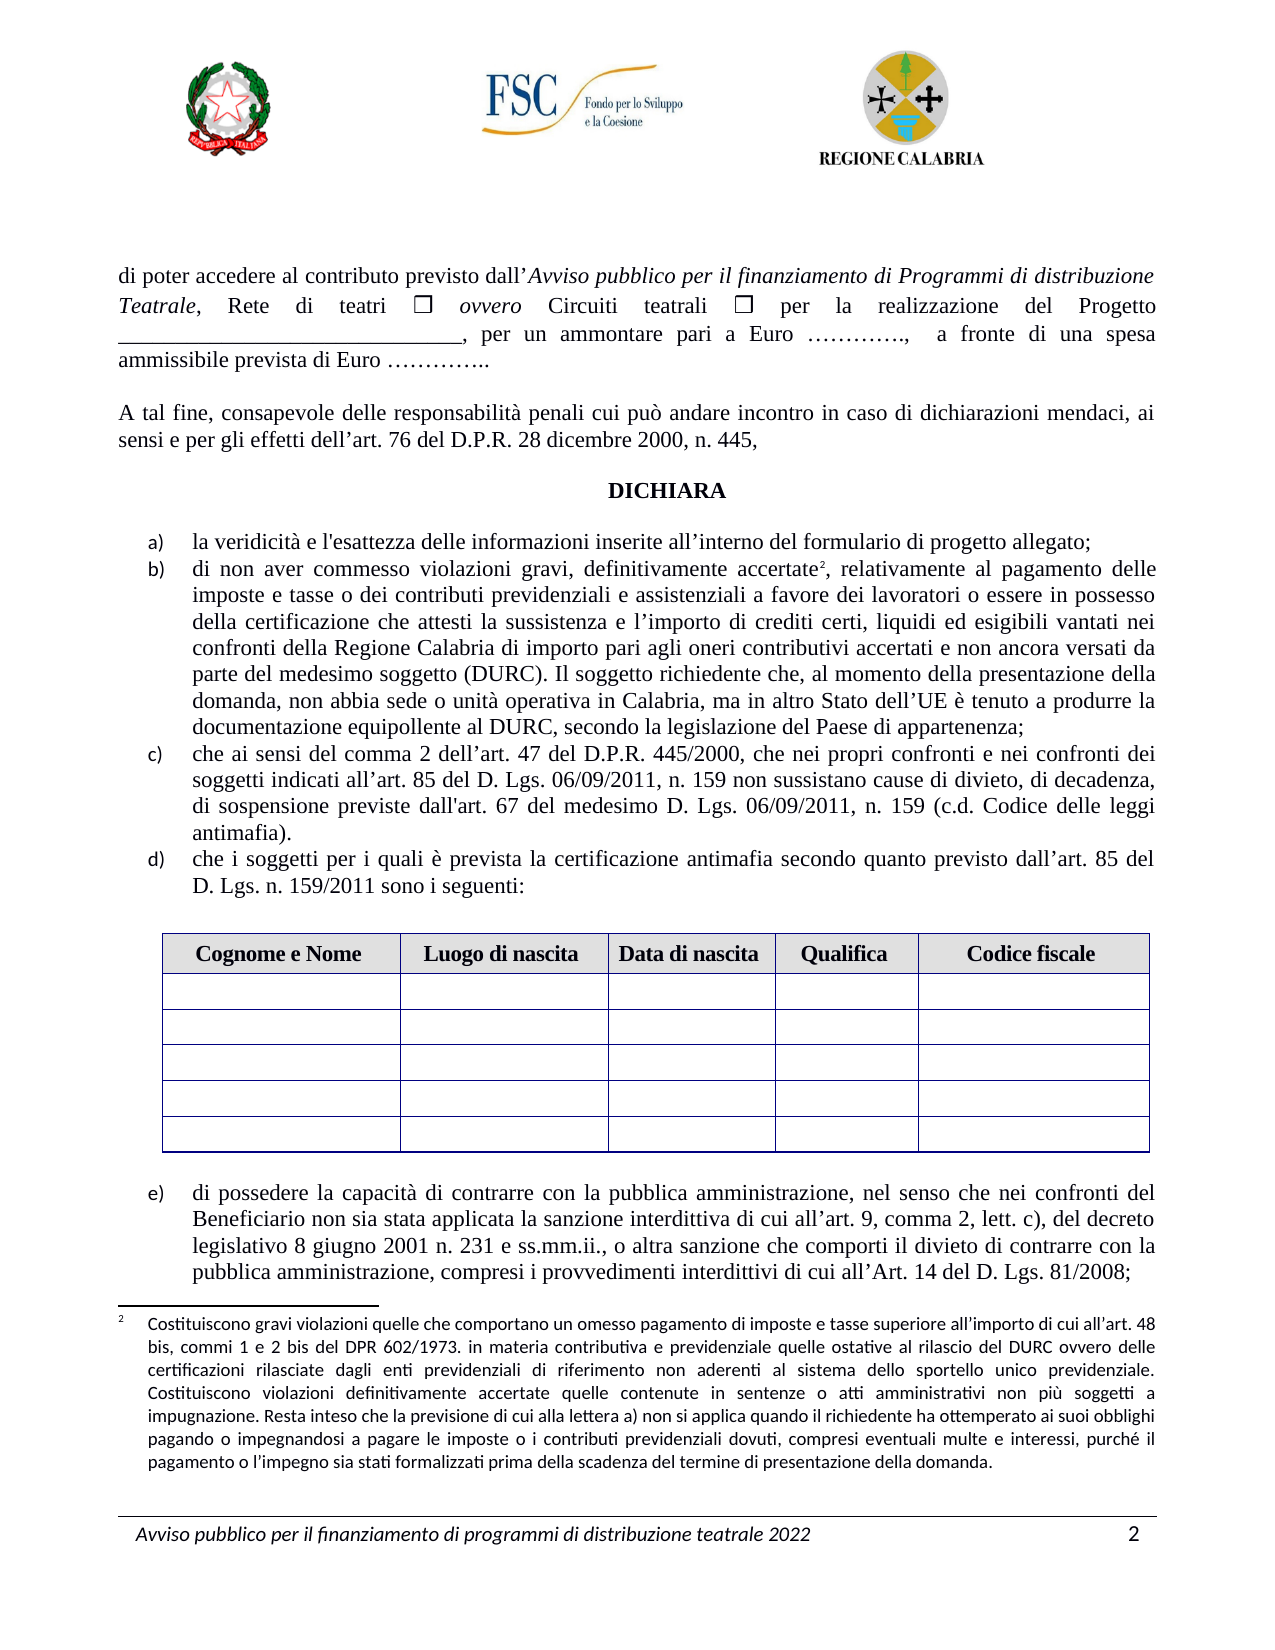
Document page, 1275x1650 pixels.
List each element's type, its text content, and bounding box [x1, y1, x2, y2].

table_cell [401, 1010, 608, 1044]
table_cell [609, 1081, 775, 1116]
list di possedere la capacità di contrarre con la pubblica amministrazione, nel senso che nei confronti del Beneficiario non sia stata applicata la sanzione interdittiva di cui all’art. 9, comma 2, lett. c), del decreto legislativo 8 giugno 2001 n. 231 e ss.mm.ii., o altra sanzione che comporti il divieto di contrarre con la pubblica amministrazione, compresi i provvedimenti interdittivi di cui all’Art. 14 del D. Lgs. 81/2008; [148, 1179, 1157, 1284]
table_cell [919, 1117, 1149, 1151]
picture [481, 42, 685, 178]
text di poter accedere al contributo previsto dall’Avviso pubblico per il finanziamento di Programmi di distribuzione Teatrale, Rete di teatri ❒ ovvero Circuiti teatrali ❒ per la realizzazione del Progetto ______________________________, per un ammontare pari a Euro …………., a fronte di una spesa ammissibile prevista di Euro ………….. [118, 263, 1157, 373]
table_cell [163, 1045, 400, 1080]
table_cell [163, 1117, 400, 1151]
list di non aver commesso violazioni gravi, definitivamente accertate, relativamente al pagamento delle imposte e tasse o dei contributi previdenziali e assistenziali a favore dei lavoratori o essere in possesso della certificazione che attesti la sussistenza e l’importo di crediti certi, liquidi ed esigibili vantati nei confronti della Regione Calabria di importo pari agli oneri contributivi accertati e non ancora versati da parte del medesimo soggetto (DURC). Il soggetto richiedente che, al momento della presentazione della domanda, non abbia sede o unità operativa in Calabria, ma in altro Stato dell’UE è tenuto a produrre la documentazione equipollente al DURC, secondo la legislazione del Paese di appartenenza; [148, 555, 1157, 739]
list che ai sensi del comma 2 dell’art. 47 del D.P.R. 445/2000, che nei propri confronti e nei confronti dei soggetti indicati all’art. 85 del D. Lgs. 06/09/2011, n. 159 non sussistano cause di divieto, di decadenza, di sospensione previste dall'art. 67 del medesimo D. Lgs. 06/09/2011, n. 159 (c.d. Codice delle leggi antimafia). [148, 739, 1157, 845]
table_cell [919, 974, 1149, 1008]
table_cell [776, 1045, 918, 1080]
list la veridicità e l'esattezza delle informazioni inserite all’interno del formulario di progetto allegato; [148, 528, 1157, 555]
picture [815, 46, 988, 174]
table_cell [401, 1117, 608, 1151]
table_cell [776, 1117, 918, 1151]
text A tal fine, consapevole delle responsabilità penali cui può andare incontro in caso di dichiarazioni mendaci, ai sensi e per gli effetti dell’art. 76 del D.P.R. 28 dicembre 2000, n. 445, [118, 399, 1157, 452]
table_cell [919, 1010, 1149, 1044]
table_cell [776, 1081, 918, 1116]
table_cell [776, 1010, 918, 1044]
table_cell [401, 1045, 608, 1080]
table_header Luogo di nascita [401, 934, 608, 973]
table_cell [919, 1045, 1149, 1080]
table_cell [609, 974, 775, 1008]
table_header Cognome e Nome [163, 934, 400, 973]
table_cell [609, 1117, 775, 1151]
picture [147, 29, 309, 191]
table_cell [609, 1045, 775, 1080]
text DICHIARA [177, 477, 1157, 503]
table_header Data di nascita [609, 934, 775, 973]
table_cell [163, 974, 400, 1008]
table_header Codice fiscale [919, 934, 1149, 973]
table_cell [401, 974, 608, 1008]
table_cell [401, 1081, 608, 1116]
table_cell [776, 974, 918, 1008]
list che i soggetti per i quali è prevista la certificazione antimafia secondo quanto previsto dall’art. 85 del D. Lgs. n. 159/2011 sono i seguenti: [148, 845, 1157, 898]
table_cell [163, 1010, 400, 1044]
table_header Qualifica [776, 934, 918, 973]
table_cell [919, 1081, 1149, 1116]
table_cell [609, 1010, 775, 1044]
table_cell [163, 1081, 400, 1116]
